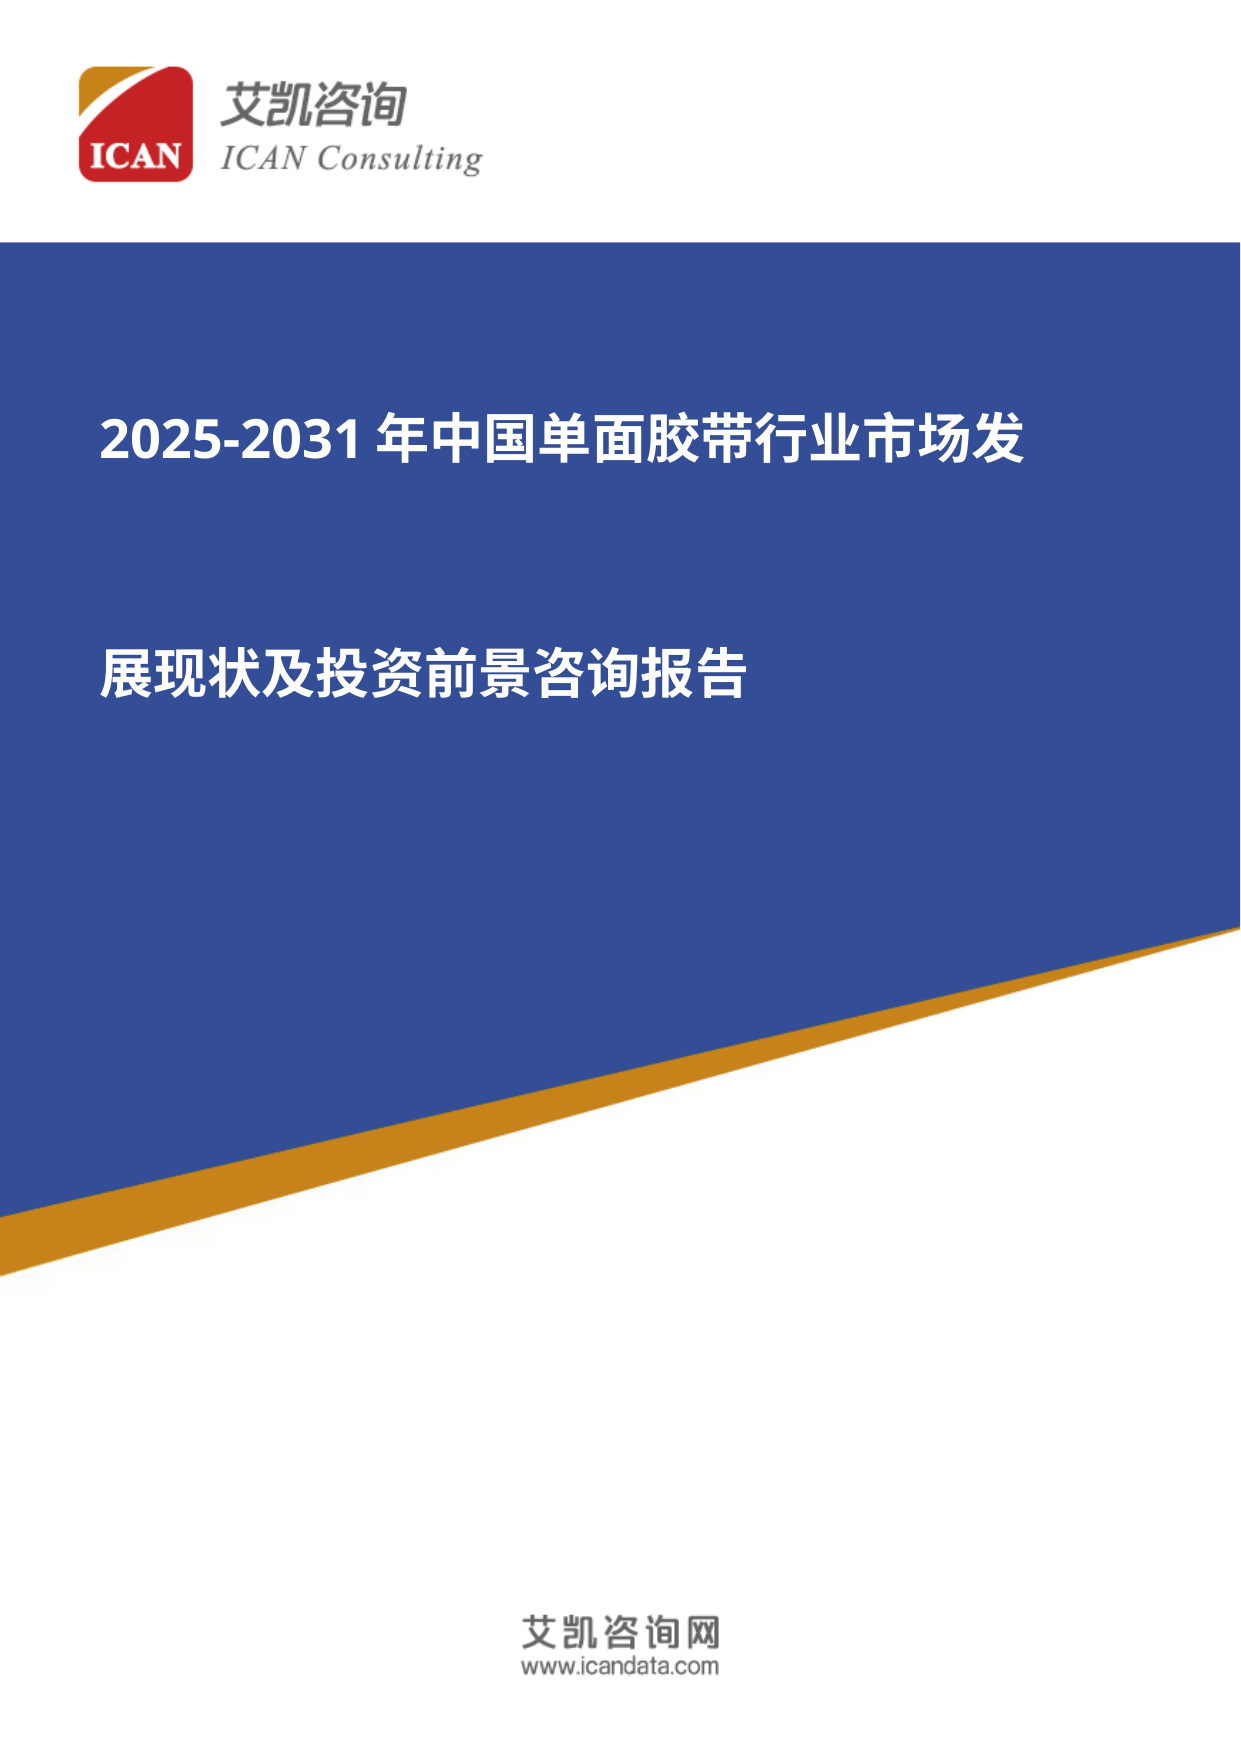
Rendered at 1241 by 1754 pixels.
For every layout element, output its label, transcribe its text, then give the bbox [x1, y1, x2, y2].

subtitle 2025-2031年中国单面胶带行业市场发展现状及投资前景咨询报告 [99, 386, 1053, 718]
picture [0, 5, 1241, 1754]
